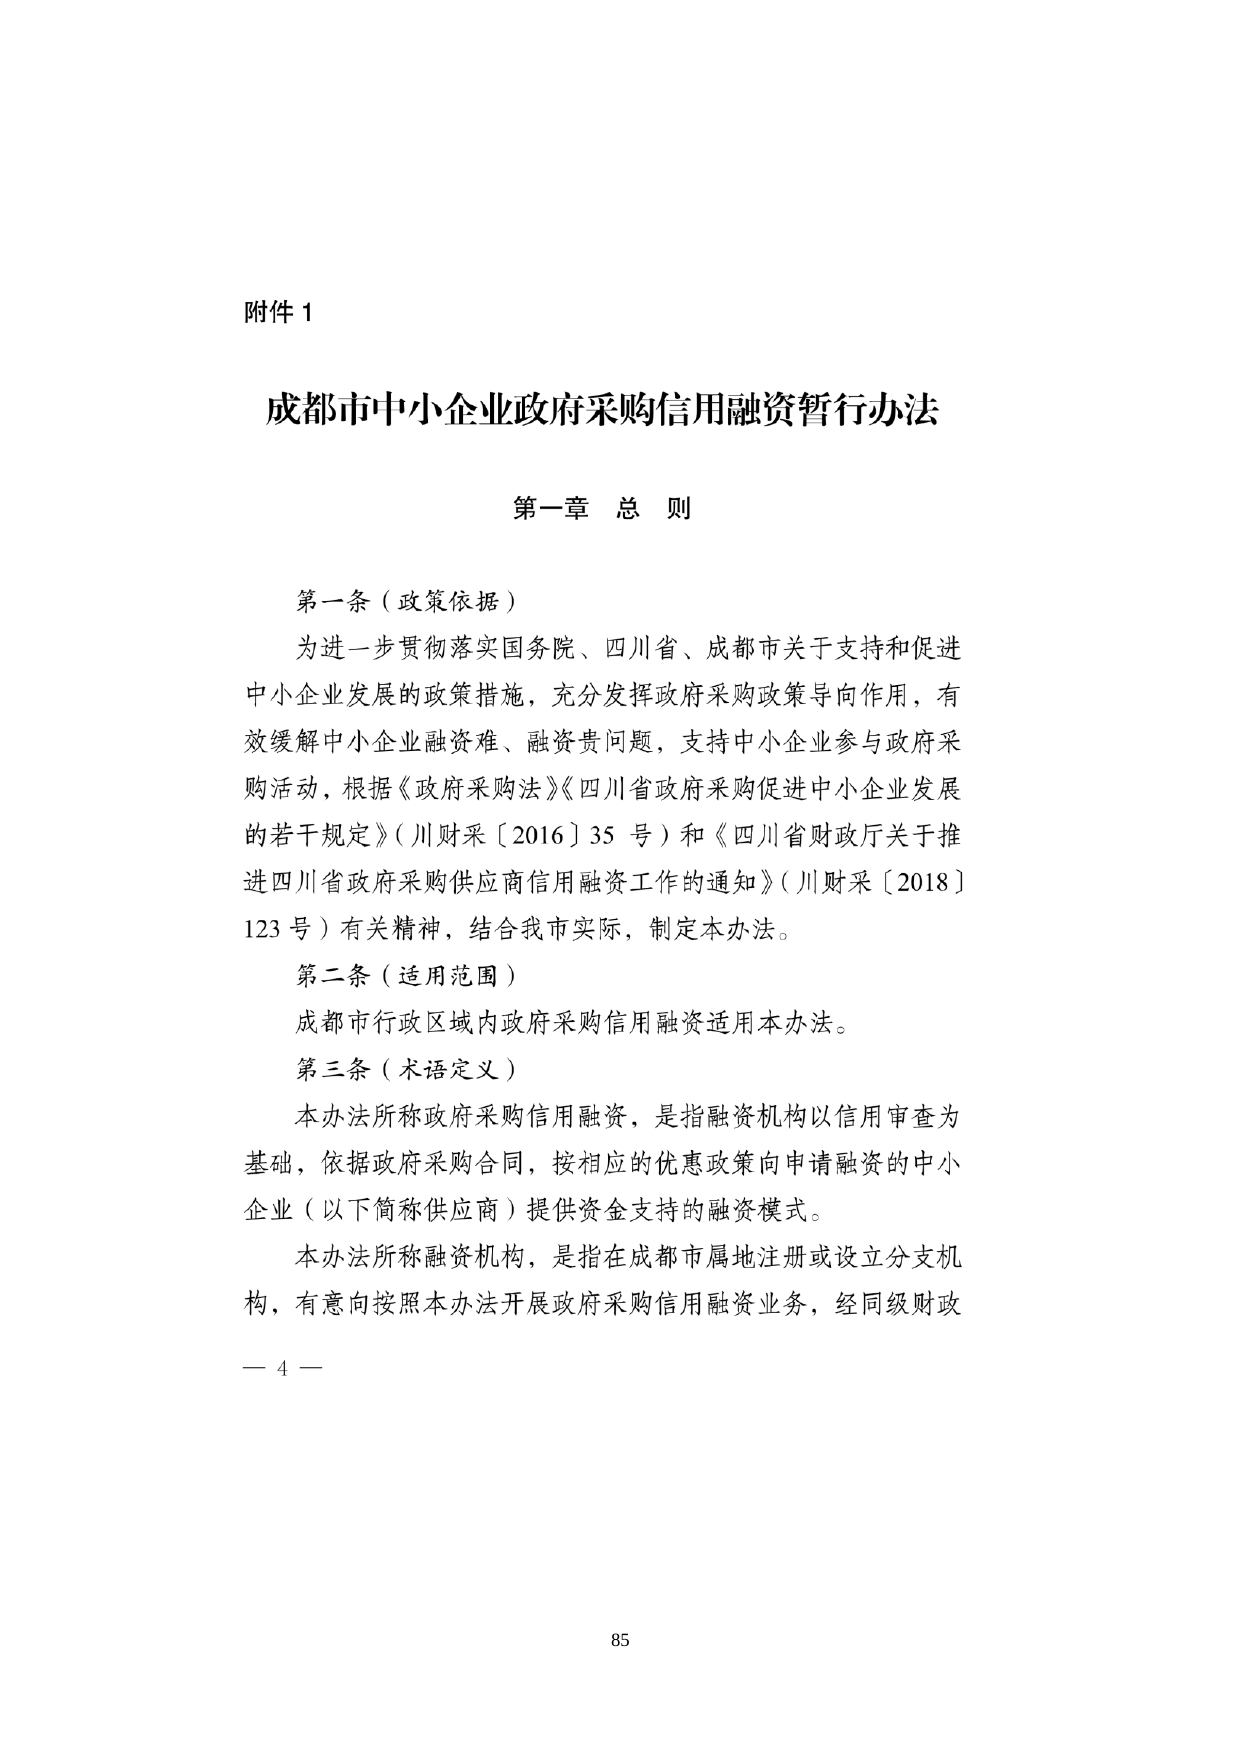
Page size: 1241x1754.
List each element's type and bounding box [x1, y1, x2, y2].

picture [118, 118, 1084, 1484]
